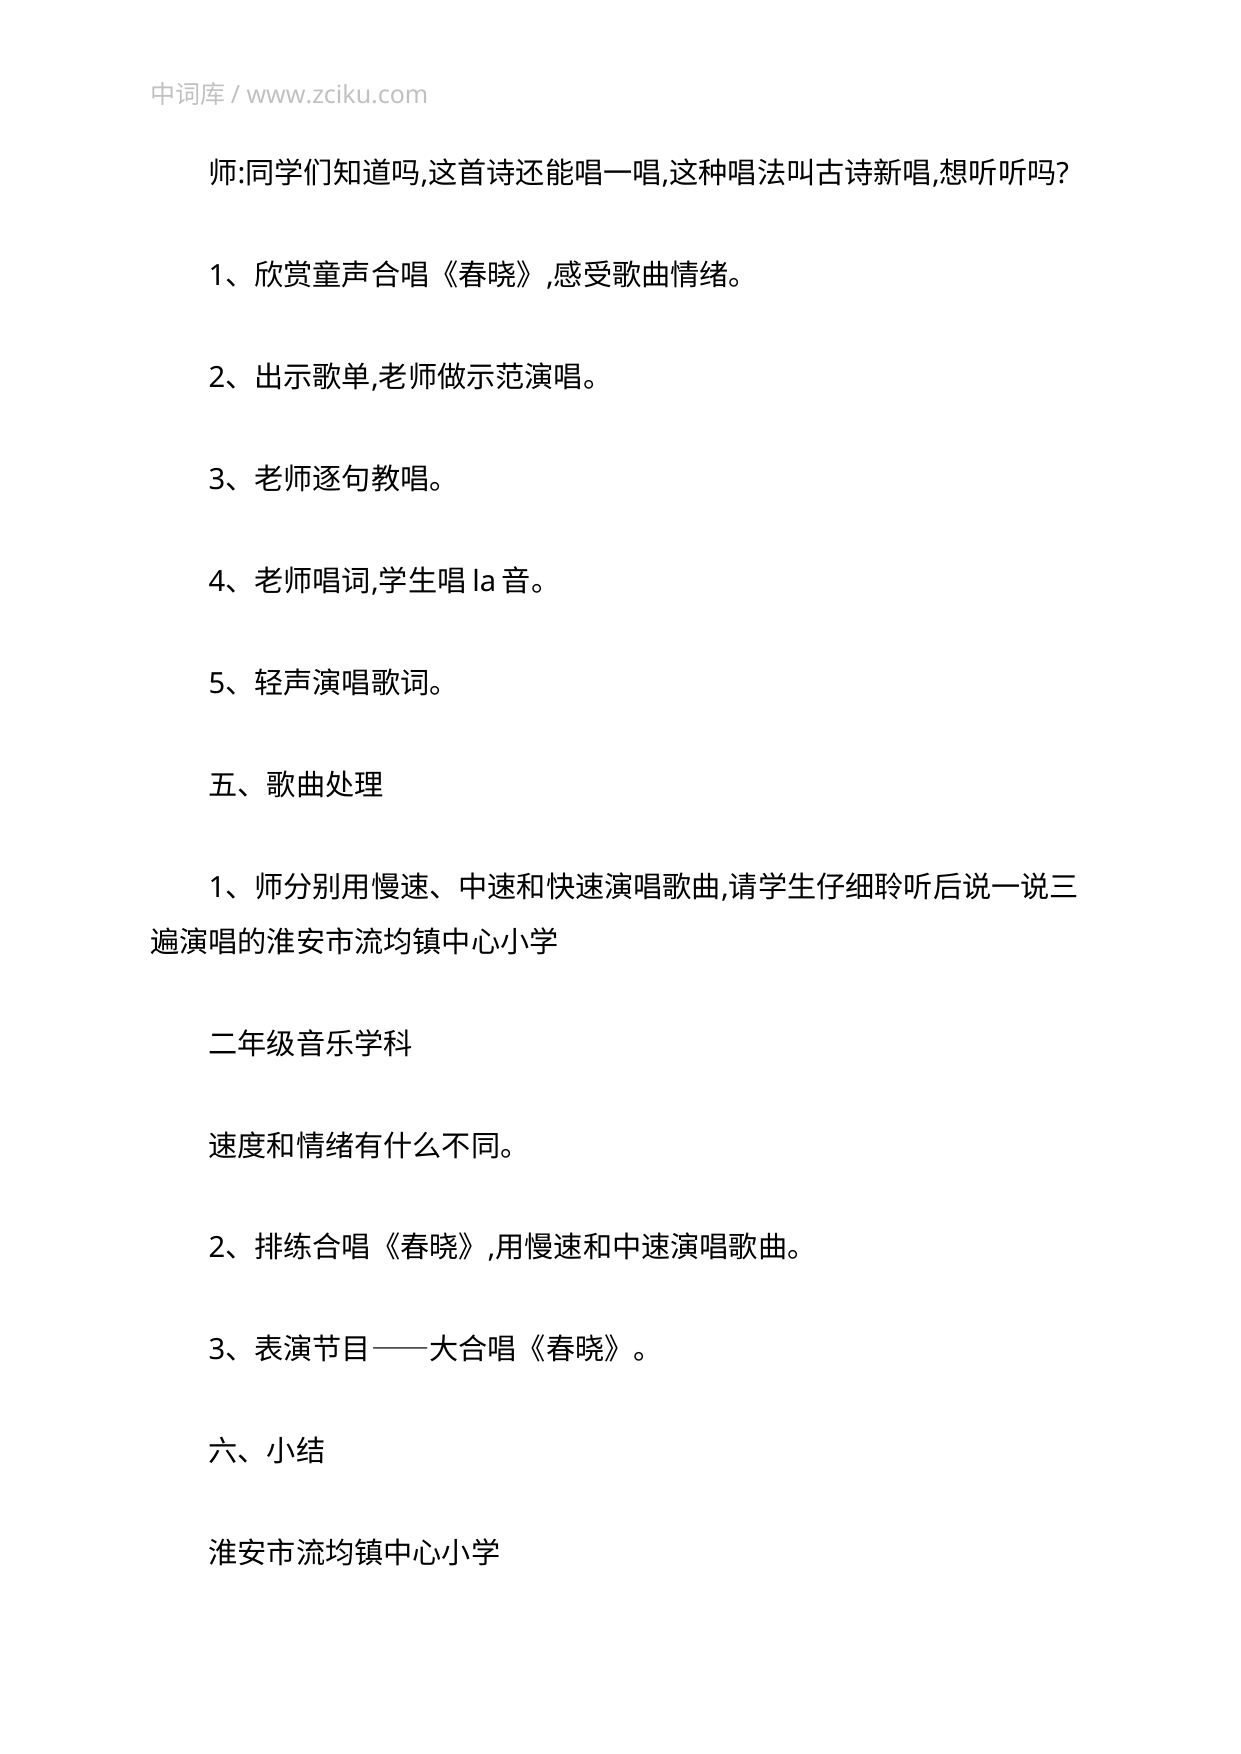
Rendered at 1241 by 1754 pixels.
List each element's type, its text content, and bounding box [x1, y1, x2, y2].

text 师:同学们知道吗,这首诗还能唱一唱,这种唱法叫古诗新唱,想听听吗? [150, 150, 1090, 192]
text 六、小结 [150, 1428, 1090, 1470]
text 淮安市流均镇中心小学 [150, 1530, 1090, 1572]
text 2、排练合唱《春晓》,用慢速和中速演唱歌曲。 [150, 1224, 1090, 1266]
text 速度和情绪有什么不同。 [150, 1122, 1090, 1164]
text 2、出示歌单,老师做示范演唱。 [150, 354, 1090, 396]
text 二年级音乐学科 [150, 1020, 1090, 1063]
text 5、轻声演唱歌词。 [150, 660, 1090, 702]
text 1、欣赏童声合唱《春晓》,感受歌曲情绪。 [150, 252, 1090, 294]
text 3、表演节目——大合唱《春晓》。 [150, 1326, 1090, 1368]
text 3、老师逐句教唱。 [150, 456, 1090, 498]
text 五、歌曲处理 [150, 762, 1090, 804]
text 1、师分别用慢速、中速和快速演唱歌曲,请学生仔细聆听后说一说三遍演唱的淮安市流均镇中心小学 [150, 864, 1090, 961]
text 4、老师唱词,学生唱la音。 [150, 558, 1090, 600]
